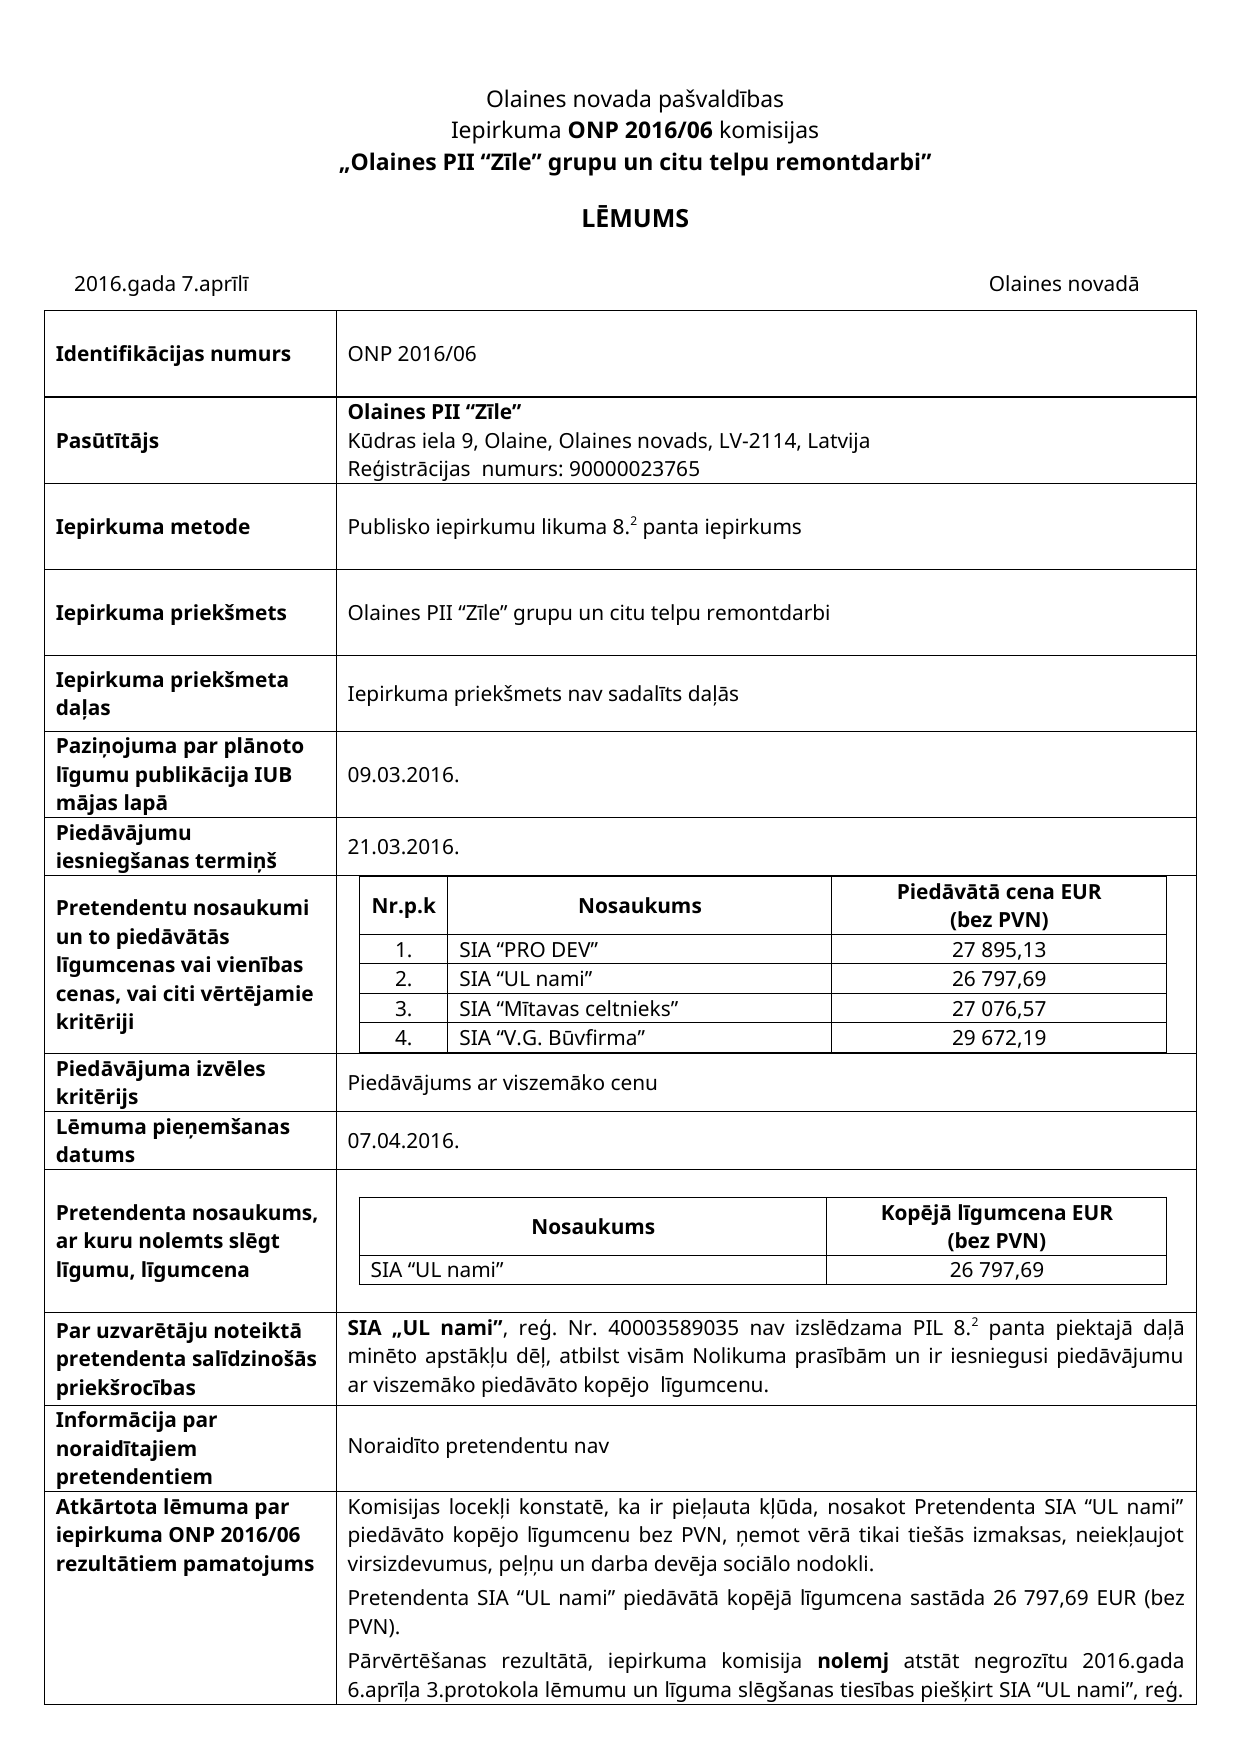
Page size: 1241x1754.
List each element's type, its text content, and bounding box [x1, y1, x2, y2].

table_cell [360, 994, 447, 1022]
table_cell Lēmuma pieņemšanas datums [45, 1112, 336, 1169]
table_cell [45, 1492, 336, 1703]
table_cell [448, 994, 831, 1022]
table_cell Piedāvājuma izvēles kritērijs [45, 1054, 336, 1111]
table_cell Olaines PII “Zīle” grupu un citu telpu remontdarbi [337, 570, 1196, 655]
table_cell [360, 1023, 447, 1052]
table_cell [360, 935, 447, 963]
text Iepirkuma ONP 2016/06 komisijas [89, 114, 1181, 146]
table_cell [337, 876, 359, 1053]
table_cell Olaines PII “Zīle” Kūdras iela 9, Olaine, Olaines novads, LV-2114, Latvija Reģistrācijas numurs: 90000023765 [337, 398, 1196, 483]
table_cell Piedāvājumu iesniegšanas termiņš [45, 818, 336, 875]
text Olaines novada pašvaldības [89, 83, 1181, 114]
table_cell [832, 994, 1166, 1022]
table_header ONP 2016/06 [337, 311, 1196, 396]
table_cell Noraidīto pretendentu nav [337, 1406, 1196, 1491]
table_cell [1167, 876, 1196, 1053]
table_cell 21.03.2016. [337, 818, 1196, 875]
text 2016.gada 7.aprīlī Olaines novadā [74, 269, 1181, 297]
table_cell [832, 1023, 1166, 1052]
text „Olaines PII “Zīle” grupu un citu telpu remontdarbi” [89, 146, 1181, 177]
table_cell Pretendentu nosaukumi un to piedāvātās līgumcenas vai vienības cenas, vai citi vērtējamie kritēriji [45, 876, 336, 1053]
table_cell Iepirkuma priekšmets nav sadalīts daļās [337, 656, 1196, 731]
table_cell Piedāvājums ar viszemāko cenu [337, 1054, 1196, 1111]
table_cell Pasūtītājs [45, 398, 336, 483]
table_cell [337, 1170, 1196, 1312]
table_cell [448, 964, 831, 993]
table_cell Informācija par noraidītajiem pretendentiem [45, 1406, 336, 1491]
table_cell [832, 935, 1166, 963]
table_cell [832, 964, 1166, 993]
table_cell Iepirkuma metode [45, 484, 336, 569]
table_cell [448, 1023, 831, 1052]
table_cell Par uzvarētāju noteiktā pretendenta salīdzinošās priekšrocības [45, 1313, 336, 1404]
table_cell Iepirkuma priekšmets [45, 570, 336, 655]
table_cell [360, 964, 447, 993]
table_cell Paziņojuma par plānoto līgumu publikācija IUB mājas lapā [45, 732, 336, 817]
text LĒMUMS [89, 201, 1181, 235]
table_cell Publisko iepirkumu likuma 8.2 panta iepirkums [337, 484, 1196, 569]
table_cell [448, 935, 831, 963]
table_cell [360, 877, 447, 934]
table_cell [337, 1492, 1196, 1703]
table_cell 07.04.2016. [337, 1112, 1196, 1169]
table_cell [832, 877, 1166, 934]
table_header Identifikācijas numurs [45, 311, 336, 396]
table_cell SIA „UL nami”, reģ. Nr. 40003589035 nav izslēdzama PIL 8.2 panta piektajā daļā minēto apstākļu dēļ, atbilst visām Nolikuma prasībām un ir iesniegusi piedāvājumu ar viszemāko piedāvāto kopējo līgumcenu. [337, 1313, 1196, 1404]
table_cell Pretendenta nosaukums, ar kuru nolemts slēgt līgumu, līgumcena [45, 1170, 336, 1312]
table_cell 09.03.2016. [337, 732, 1196, 817]
table_cell Iepirkuma priekšmeta daļas [45, 656, 336, 731]
table_cell [448, 877, 831, 934]
